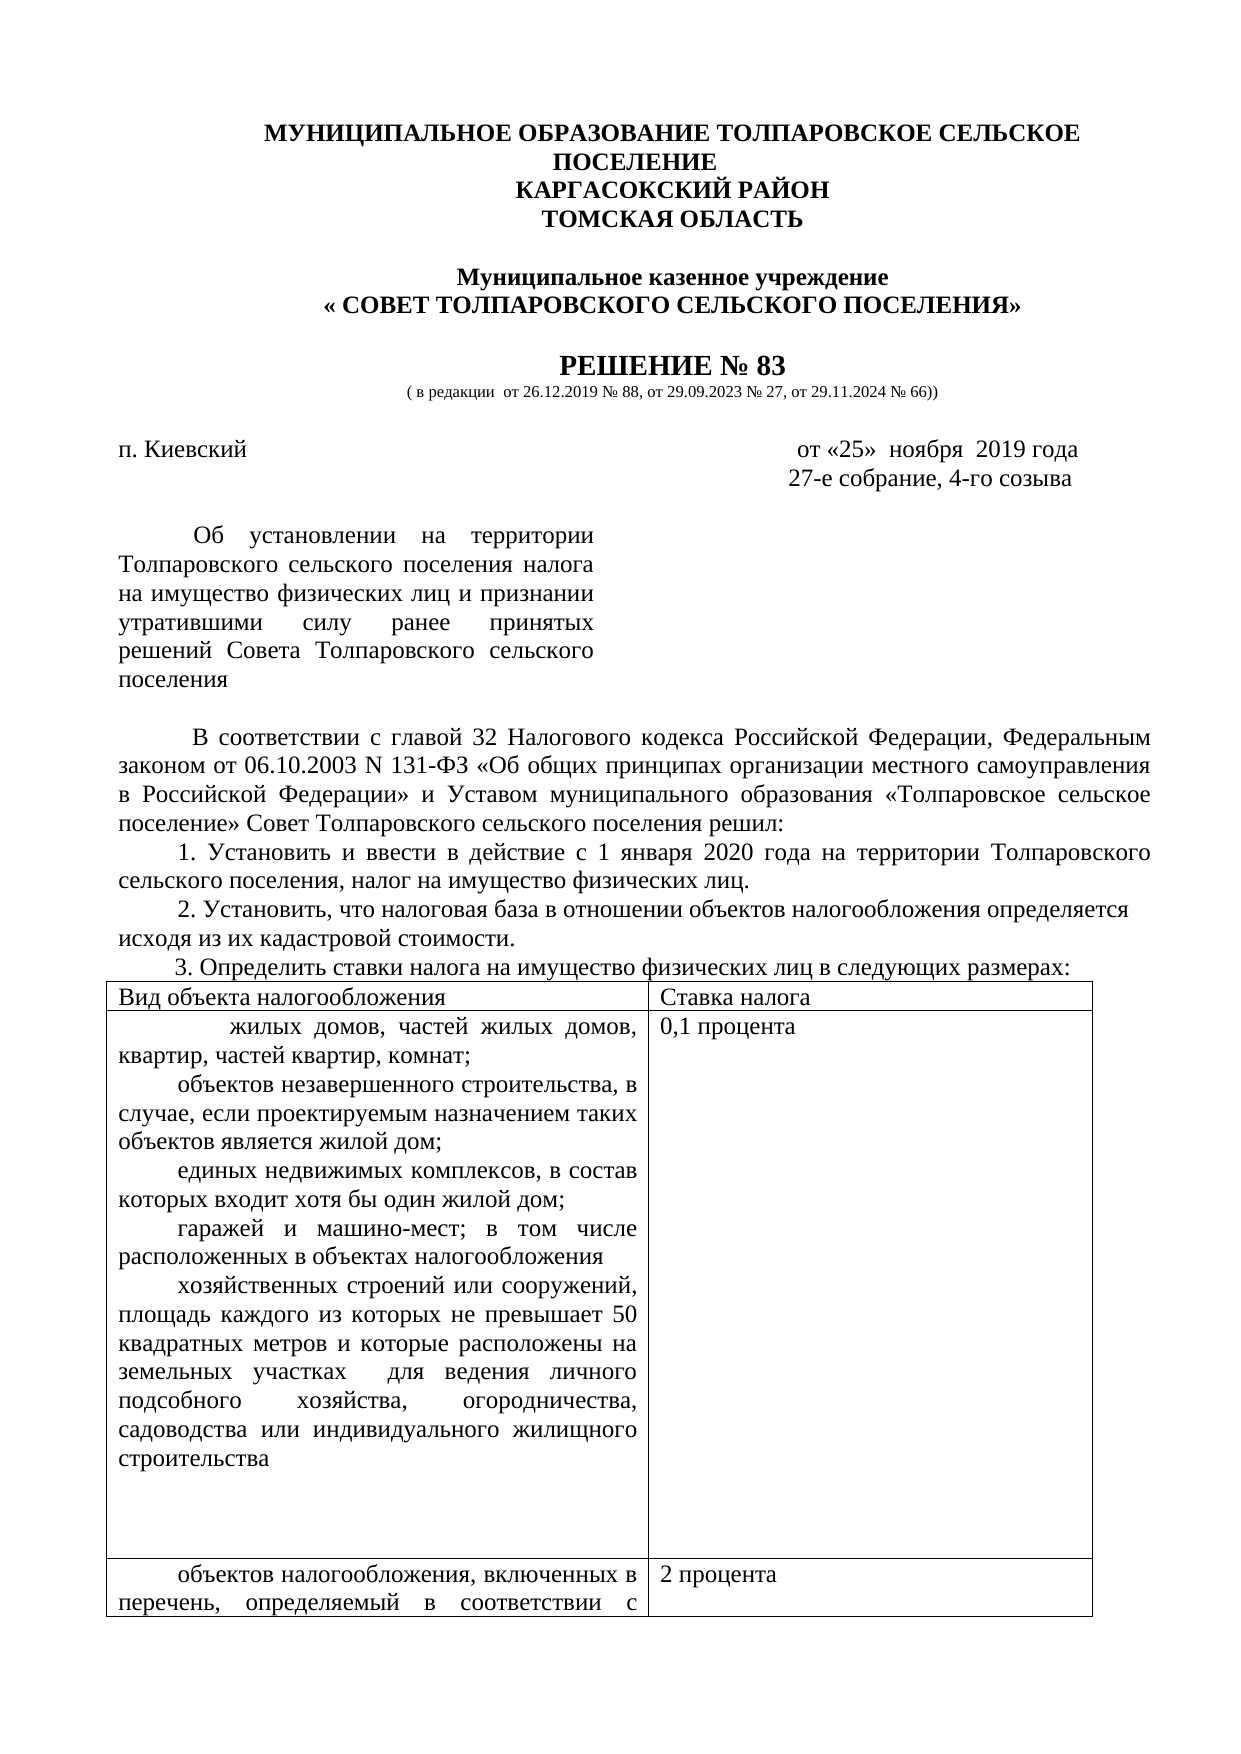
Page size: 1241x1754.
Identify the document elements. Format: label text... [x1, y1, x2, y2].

text В соответствии с главой 32 Налогового кодекса Российской Федерации, Федеральным законом от 06.10.2003 N 131-ФЗ «Об общих принципах организации местного самоуправления в Российской Федерации» и Уставом муниципального образования «Толпаровское сельское поселение» Совет Толпаровского сельского поселения решил: [118, 722, 1152, 837]
text КАРГАСОКСКИЙ РАЙОН [118, 176, 1152, 204]
table_cell 0,1 процента [649, 1011, 1092, 1558]
text 27-е собрание, 4-го созыва [118, 463, 1152, 492]
table_cell жилых домов, частей жилых домов, квартир, частей квартир, комнат; объектов незавершенного строительства, в случае, если проектируемым назначением таких объектов является жилой дом; единых недвижимых комплексов, в состав которых входит хотя бы один жилой дом; гаражей и машино-мест; в том числе расположенных в объектах налогообложения хозяйственных строений или сооружений, площадь каждого из которых не превышает 50 квадратных метров и которые расположены на земельных участках для ведения личного подсобного хозяйства, огородничества, садоводства или индивидуального жилищного строительства [107, 1011, 648, 1558]
table_header Ставка налога [649, 982, 1092, 1010]
text ( в редакции от 26.12.2019 № 88, от 29.09.2023 № 27, от 29.11.2024 № 66)) [118, 382, 1152, 401]
text РЕШЕНИЕ № 83 [118, 348, 1152, 382]
table_header Об установлении на территории Толпаровского сельского поселения налога на имущество физических лиц и признании утратившими силу ранее принятых решений Совета Толпаровского сельского поселения [107, 521, 605, 693]
text 3. Определить ставки налога на имущество физических лиц в следующих размерах: [118, 952, 1152, 981]
text 2. Установить, что налоговая база в отношении объектов налогообложения определяется исходя из их кадастровой стоимости. [118, 894, 1152, 952]
text п. Киевский от «25» ноября 2019 года [118, 434, 1152, 463]
text ТОМСКАЯ ОБЛАСТЬ [118, 204, 1152, 233]
text МУНИЦИПАЛЬНОЕ ОБРАЗОВАНИЕ ТОЛПАРОВСКОЕ СЕЛЬСКОЕ ПОСЕЛЕНИЕ [118, 118, 1152, 176]
text 1. Установить и ввести в действие с 1 января 2020 года на территории Толпаровского сельского поселения, налог на имущество физических лиц. [118, 837, 1152, 894]
text Муниципальное казенное учреждение [118, 262, 1152, 291]
table_cell 2 процента [649, 1559, 1092, 1616]
text « СОВЕТ ТОЛПАРОВСКОГО СЕЛЬСКОГО ПОСЕЛЕНИЯ» [118, 291, 1152, 319]
table_header Вид объекта налогообложения [107, 982, 648, 1010]
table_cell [107, 1559, 648, 1616]
